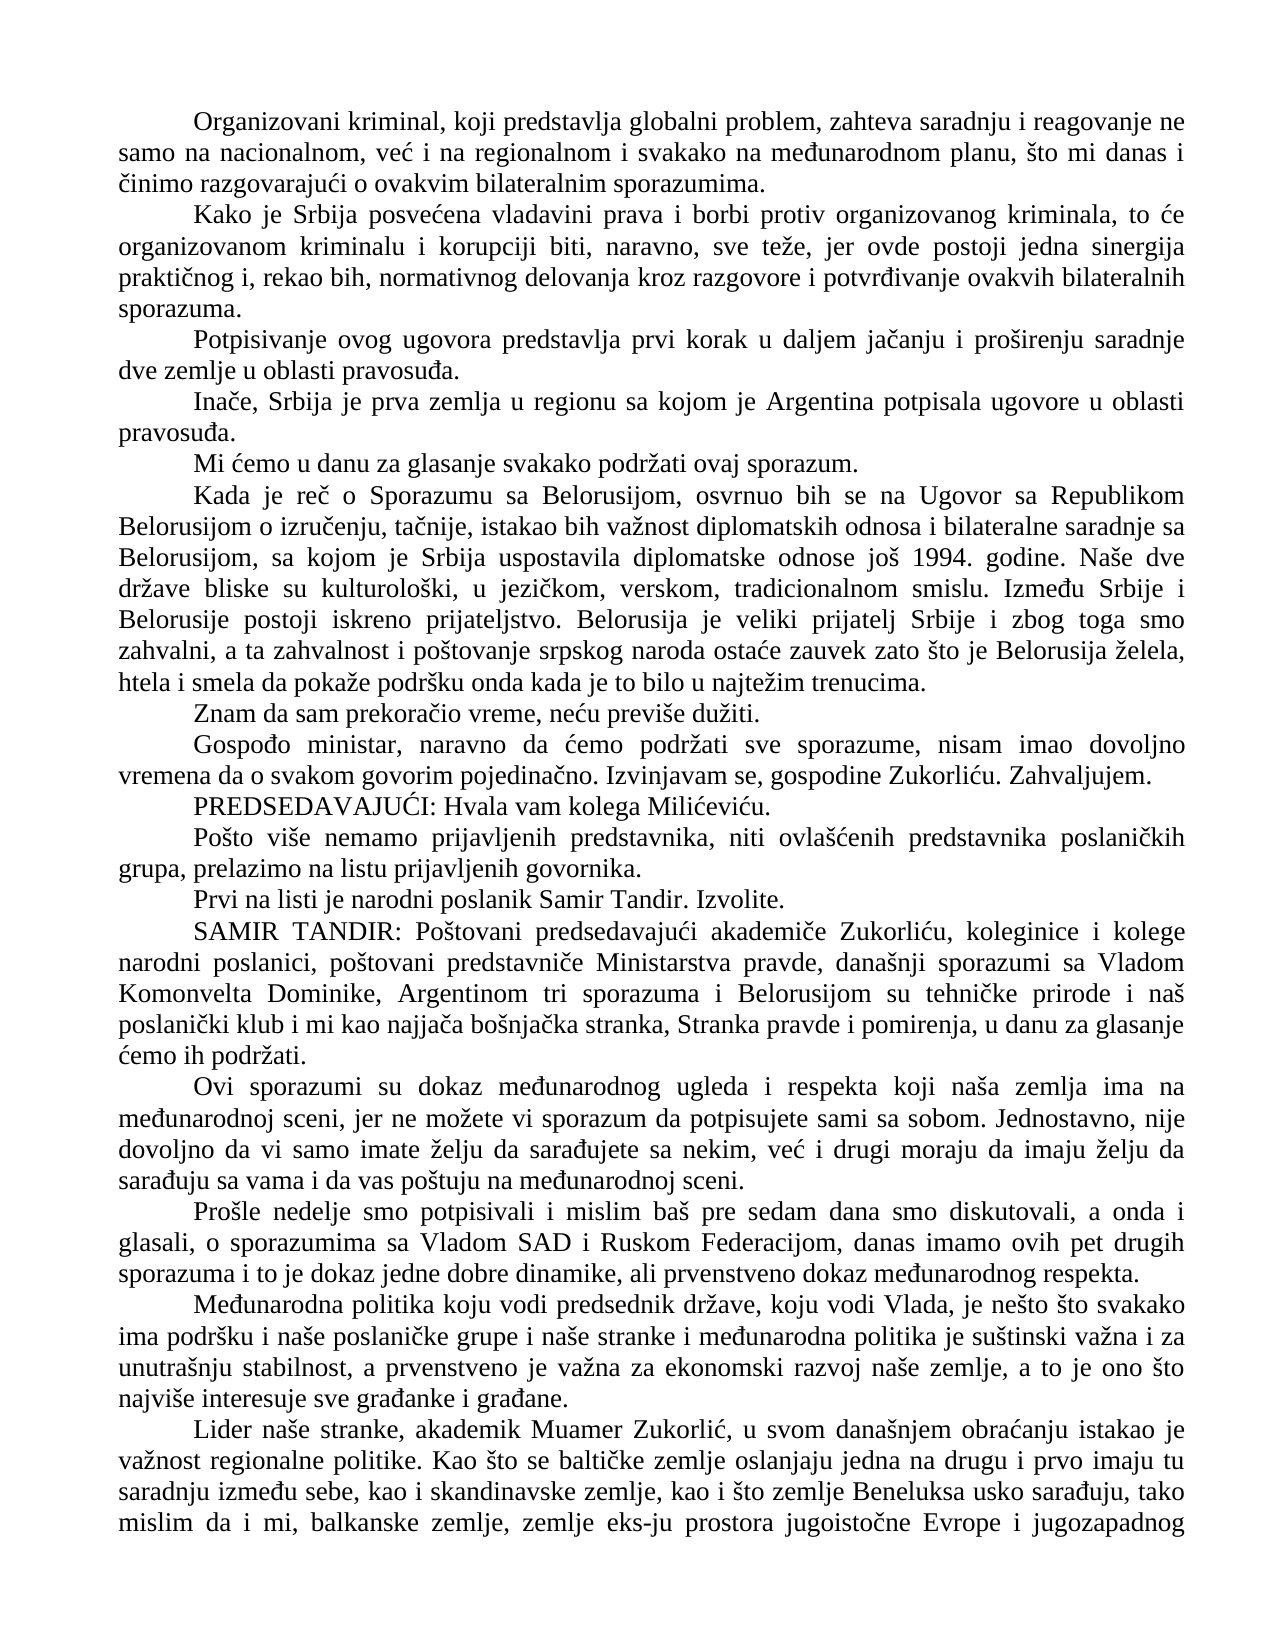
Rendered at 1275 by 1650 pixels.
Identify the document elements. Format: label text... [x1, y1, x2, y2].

text Međunarodna politika koju vodi predsednik države, koju vodi Vlada, je nešto što svakako ima podršku i naše poslaničke grupe i naše stranke i međunarodna politika je suštinski važna i za unutrašnju stabilnost, a prvenstveno je važna za ekonomski razvoj naše zemlje, a to je ono što najviše interesuje sve građanke i građane. [118, 1288, 1186, 1413]
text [118, 1413, 1186, 1538]
text Ovi sporazumi su dokaz međunarodnog ugleda i respekta koji naša zemlja ima na međunarodnoj sceni, jer ne možete vi sporazum da potpisujete sami sa sobom. Jednostavno, nije dovoljno da vi samo imate želju da sarađujete sa nekim, već i drugi moraju da imaju želju da sarađuju sa vama i da vas poštuju na međunarodnoj sceni. [118, 1071, 1186, 1195]
text Gospođo ministar, naravno da ćemo podržati sve sporazume, nisam imao dovoljno vremena da o svakom govorim pojedinačno. Izvinjavam se, gospodine Zukorliću. Zahvaljujem. [118, 728, 1186, 790]
text Potpisivanje ovog ugovora predstavlja prvi korak u daljem jačanju i proširenju saradnje dve zemlje u oblasti pravosuđa. [118, 323, 1186, 385]
text Kako je Srbija posvećena vladavini prava i borbi protiv organizovanog kriminala, to će organizovanom kriminalu i korupciji biti, naravno, sve teže, jer ovde postoji jedna sinergija praktičnog i, rekao bih, normativnog delovanja kroz razgovore i potvrđivanje ovakvih bilateralnih sporazuma. [118, 198, 1186, 323]
text Kada je reč o Sporazumu sa Belorusijom, osvrnuo bih se na Ugovor sa Republikom Belorusijom o izručenju, tačnije, istakao bih važnost diplomatskih odnosa i bilateralne saradnje sa Belorusijom, sa kojom je Srbija uspostavila diplomatske odnose još 1994. godine. Naše dve države bliske su kulturološki, u jezičkom, verskom, tradicionalnom smislu. Između Srbije i Belorusije postoji iskreno prijateljstvo. Belorusija je veliki prijatelj Srbije i zbog toga smo zahvalni, a ta zahvalnost i poštovanje srpskog naroda ostaće zauvek zato što je Belorusija želela, htela i smela da pokaže podršku onda kada je to bilo u najtežim trenucima. [118, 479, 1186, 697]
text Prošle nedelje smo potpisivali i mislim baš pre sedam dana smo diskutovali, a onda i glasali, o sporazumima sa Vladom SAD i Ruskom Federacijom, danas imamo ovih pet drugih sporazuma i to je dokaz jedne dobre dinamike, ali prvenstveno dokaz međunarodnog respekta. [118, 1195, 1186, 1288]
text Znam da sam prekoračio vreme, neću previše dužiti. [118, 697, 1186, 728]
text SAMIR TANDIR: Poštovani predsedavajući akademiče Zukorliću, koleginice i kolege narodni poslanici, poštovani predstavniče Ministarstva pravde, današnji sporazumi sa Vladom Komonvelta Dominike, Argentinom tri sporazuma i Belorusijom su tehničke prirode i naš poslanički klub i mi kao najjača bošnjačka stranka, Stranka pravde i pomirenja, u danu za glasanje ćemo ih podržati. [118, 915, 1186, 1071]
text Prvi na listi je narodni poslanik Samir Tandir. Izvolite. [118, 884, 1186, 915]
text Organizovani kriminal, koji predstavlja globalni problem, zahteva saradnju i reagovanje ne samo na nacionalnom, već i na regionalnom i svakako na međunarodnom planu, što mi danas i činimo razgovarajući o ovakvim bilateralnim sporazumima. [118, 105, 1186, 198]
text Pošto više nemamo prijavljenih predstavnika, niti ovlašćenih predstavnika poslaničkih grupa, prelazimo na listu prijavljenih govornika. [118, 821, 1186, 884]
text Inače, Srbija je prva zemlja u regionu sa kojom je Argentina potpisala ugovore u oblasti pravosuđa. [118, 385, 1186, 448]
text Mi ćemo u danu za glasanje svakako podržati ovaj sporazum. [118, 448, 1186, 479]
text PREDSEDAVAJUĆI: Hvala vam kolega Milićeviću. [118, 790, 1186, 821]
